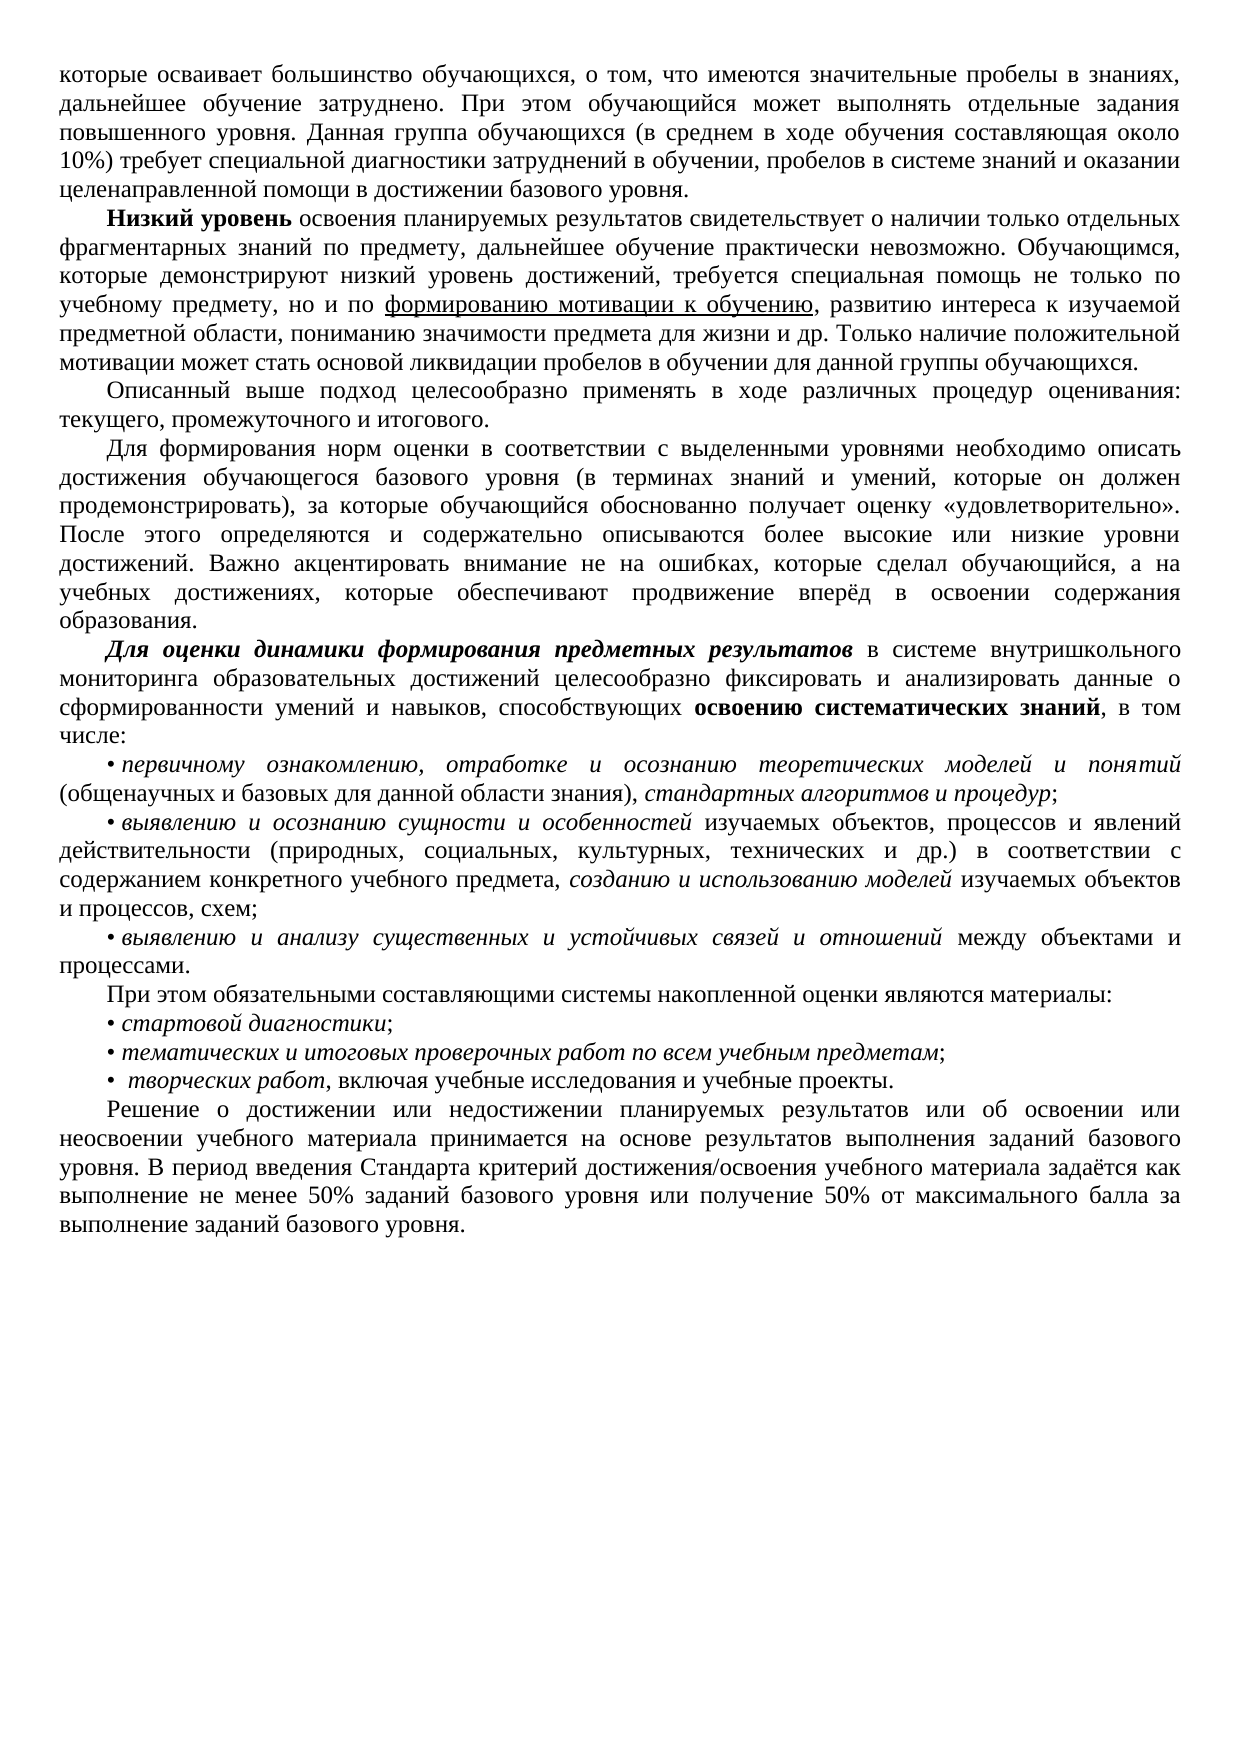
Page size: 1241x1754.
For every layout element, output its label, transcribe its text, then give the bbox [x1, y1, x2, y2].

text Для оценки динамики формирования предметных результатов в системе внутришкольного мониторинга образовательных достижений целесообразно фиксировать и анализировать данные о сформированности умений и навыков, способствующих освоению систематических знаний, в том числе: [59, 634, 1181, 749]
text Решение о достижении или недостижении планируемых результатов или об освоении или неосвоении учебного материала принимается на основе результатов выполнения заданий базового уровня. В период введения Стандарта критерий достижения/освоения учебного материала задаётся как выполнение не менее 50% заданий базового уровня или получение 50% от максимального балла за выполнение заданий базового уровня. [59, 1094, 1181, 1238]
text При этом обязательными составляющими системы накопленной оценки являются материалы: [59, 979, 1181, 1008]
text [59, 59, 1181, 203]
text • творческих работ, включая учебные исследования и учебные проекты. [59, 1065, 1181, 1094]
text • выявлению и анализу существенных и устойчивых связей и отношений между объектами и процессами. [59, 922, 1181, 979]
text • первичному ознакомлению, отработке и осознанию теоретических моделей и понятий (общенаучных и базовых для данной области знания), стандартных алгоритмов и процедур; [59, 749, 1181, 807]
text Описанный выше подход целесообразно применять в ходе различных процедур оценивания: текущего, промежуточного и итогового. [59, 375, 1181, 433]
text • стартовой диагностики; [59, 1008, 1181, 1037]
text • выявлению и осознанию сущности и особенностей изучаемых объектов, процессов и явлений действительности (природных, социальных, культурных, технических и др.) в соответствии с содержанием конкретного учебного предмета, созданию и использованию моделей изучаемых объектов и процессов, схем; [59, 807, 1181, 922]
text Низкий уровень освоения планируемых результатов свидетельствует о наличии только отдельных фрагментарных знаний по предмету, дальнейшее обучение практически невозможно. Обучающимся, которые демонстрируют низкий уровень достижений, требуется специальная помощь не только по учебному предмету, но и по формированию мотивации к обучению, развитию интереса к изучаемой предметной области, пониманию значимости предмета для жизни и др. Только наличие положительной мотивации может стать основой ликвидации пробелов в обучении для данной группы обучающихся. [59, 203, 1181, 375]
text Для формирования норм оценки в соответствии с выделенными уровнями необходимо описать достижения обучающегося базового уровня (в терминах знаний и умений, которые он должен продемонстрировать), за которые обучающийся обоснованно получает оценку «удовлетворительно». После этого определяются и содержательно описываются более высокие или низкие уровни достижений. Важно акцентировать внимание не на ошибках, которые сделал обучающийся, а на учебных достижениях, которые обеспечивают продвижение вперёд в освоении содержания образования. [59, 433, 1181, 634]
text • тематических и итоговых проверочных работ по всем учебным предметам; [59, 1037, 1181, 1065]
